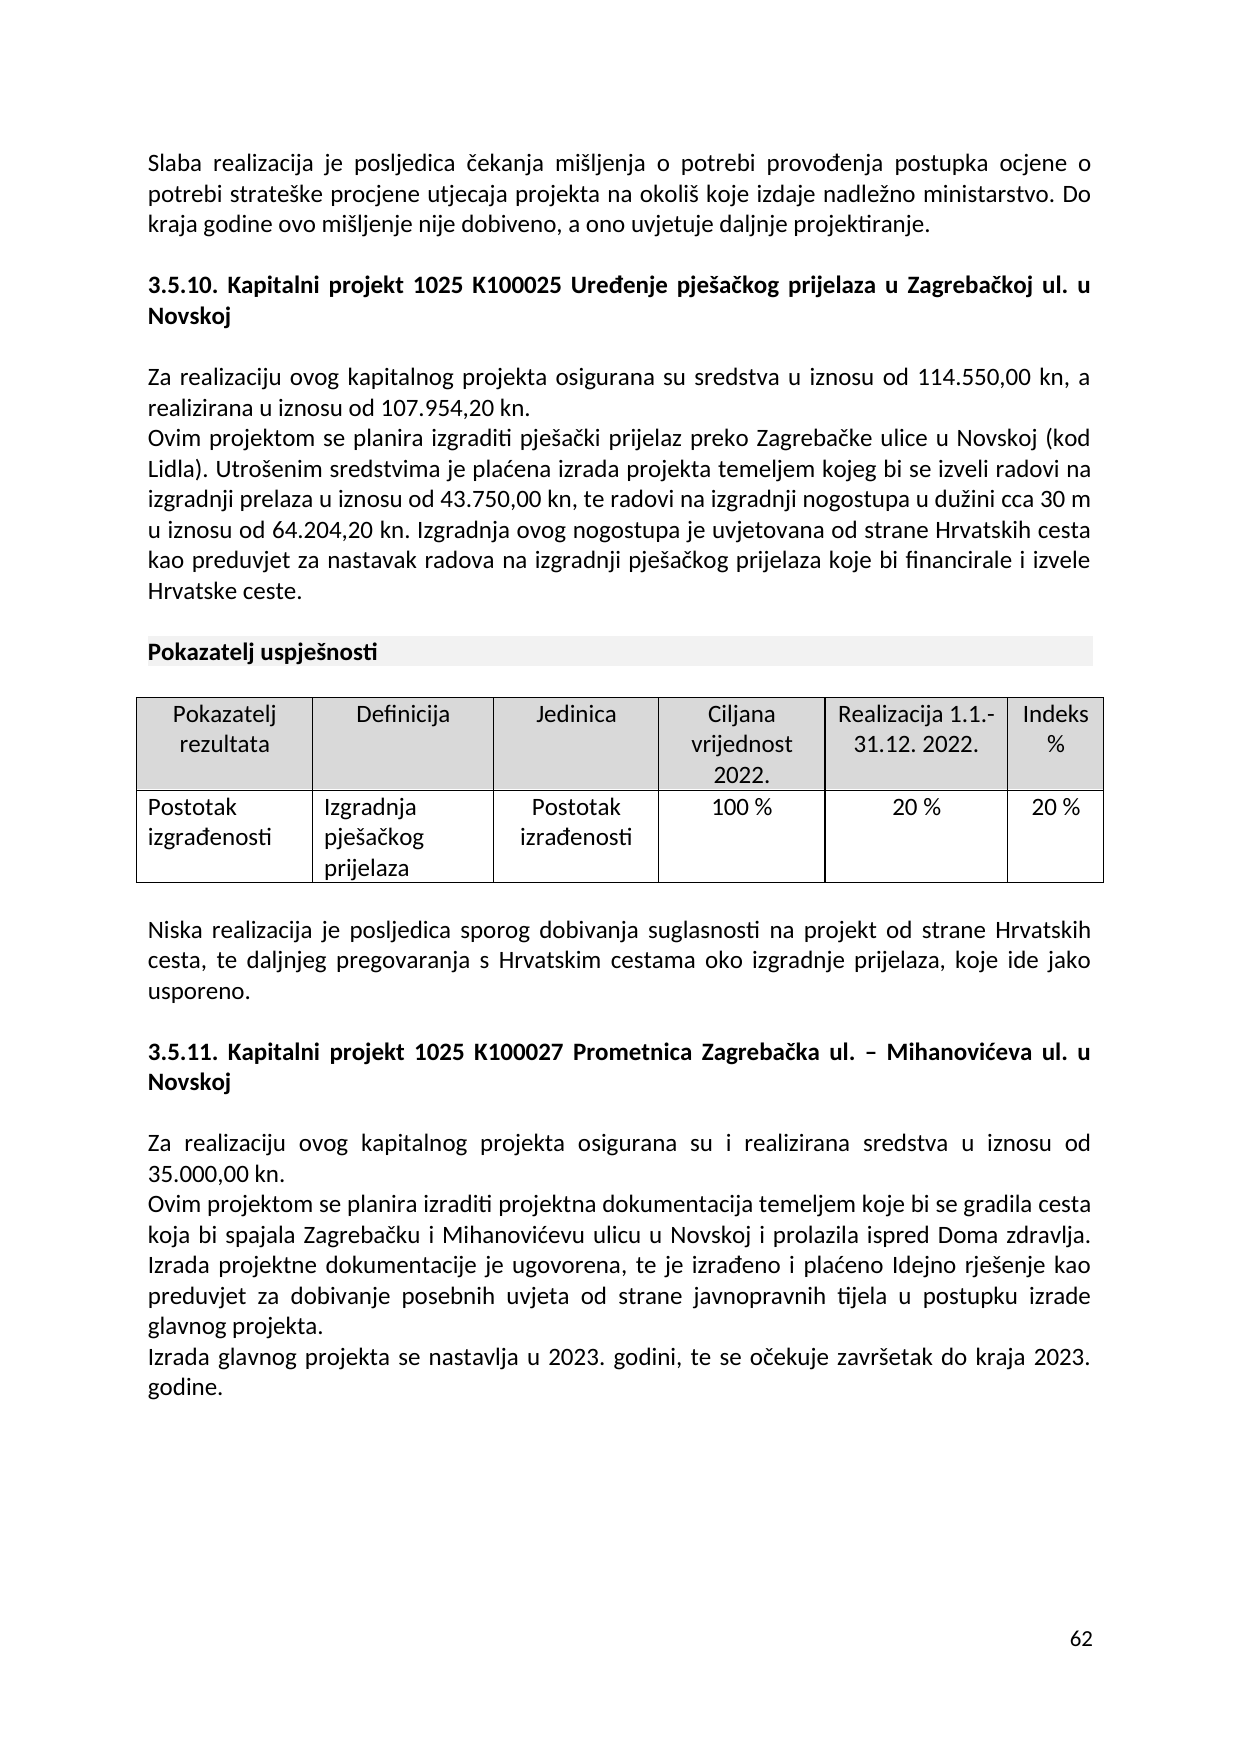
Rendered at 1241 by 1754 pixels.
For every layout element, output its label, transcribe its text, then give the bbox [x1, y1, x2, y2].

text 3.5.10. Kapitalni projekt 1025 K100025 Uređenje pješačkog prijelaza u Zagrebačkoj ul. u Novskoj [148, 270, 1093, 331]
table_header Realizacija 1.1.-31.12. 2022. [826, 698, 1007, 789]
text Niska realizacija je posljedica sporog dobivanja suglasnosti na projekt od strane Hrvatskih cesta, te daljnjeg pregovaranja s Hrvatskim cestama oko izgradnje prijelaza, koje ide jako usporeno. [148, 914, 1093, 1005]
table_cell 20 % [1008, 791, 1103, 882]
text Ovim projektom se planira izgraditi pješački prijelaz preko Zagrebačke ulice u Novskoj (kod Lidla). Utrošenim sredstvima je plaćena izrada projekta temeljem kojeg bi se izveli radovi na izgradnji prelaza u iznosu od 43.750,00 kn, te radovi na izgradnji nogostupa u dužini cca 30 m u iznosu od 64.204,20 kn. Izgradnja ovog nogostupa je uvjetovana od strane Hrvatskih cesta kao preduvjet za nastavak radova na izgradnji pješačkog prijelaza koje bi financirale i izvele Hrvatske ceste. [148, 422, 1093, 605]
text Slaba realizacija je posljedica čekanja mišljenja o potrebi provođenja postupka ocjene o potrebi strateške procjene utjecaja projekta na okoliš koje izdaje nadležno ministarstvo. Do kraja godine ovo mišljenje nije dobiveno, a ono uvjetuje daljnje projektiranje. [148, 148, 1093, 239]
text Ovim projektom se planira izraditi projektna dokumentacija temeljem koje bi se gradila cesta koja bi spajala Zagrebačku i Mihanovićevu ulicu u Novskoj i prolazila ispred Doma zdravlja. Izrada projektne dokumentacije je ugovorena, te je izrađeno i plaćeno Idejno rješenje kao preduvjet za dobivanje posebnih uvjeta od strane javnopravnih tijela u postupku izrade glavnog projekta. [148, 1188, 1093, 1341]
table_header Definicija [313, 698, 493, 789]
table_header Indeks % [1008, 698, 1103, 789]
text Za realizaciju ovog kapitalnog projekta osigurana su i realizirana sredstva u iznosu od 35.000,00 kn. [148, 1127, 1093, 1188]
table_cell 20 % [826, 791, 1007, 882]
text Pokazatelj uspješnosti [148, 636, 1093, 666]
table_cell Izgradnja pješačkog prijelaza [313, 791, 493, 882]
table_cell Postotak izrađenosti [494, 791, 658, 882]
table_header Pokazatelj rezultata [137, 698, 312, 789]
text Za realizaciju ovog kapitalnog projekta osigurana su sredstva u iznosu od 114.550,00 kn, a realizirana u iznosu od 107.954,20 kn. [148, 361, 1093, 422]
text 3.5.11. Kapitalni projekt 1025 K100027 Prometnica Zagrebačka ul. – Mihanovićeva ul. u Novskoj [148, 1036, 1093, 1097]
text Izrada glavnog projekta se nastavlja u 2023. godini, te se očekuje završetak do kraja 2023. godine. [148, 1341, 1093, 1402]
table_cell 100 % [659, 791, 824, 882]
table_header Jedinica [494, 698, 658, 789]
table_header Ciljana vrijednost 2022. [659, 698, 824, 789]
table_cell Postotak izgrađenosti [137, 791, 312, 882]
